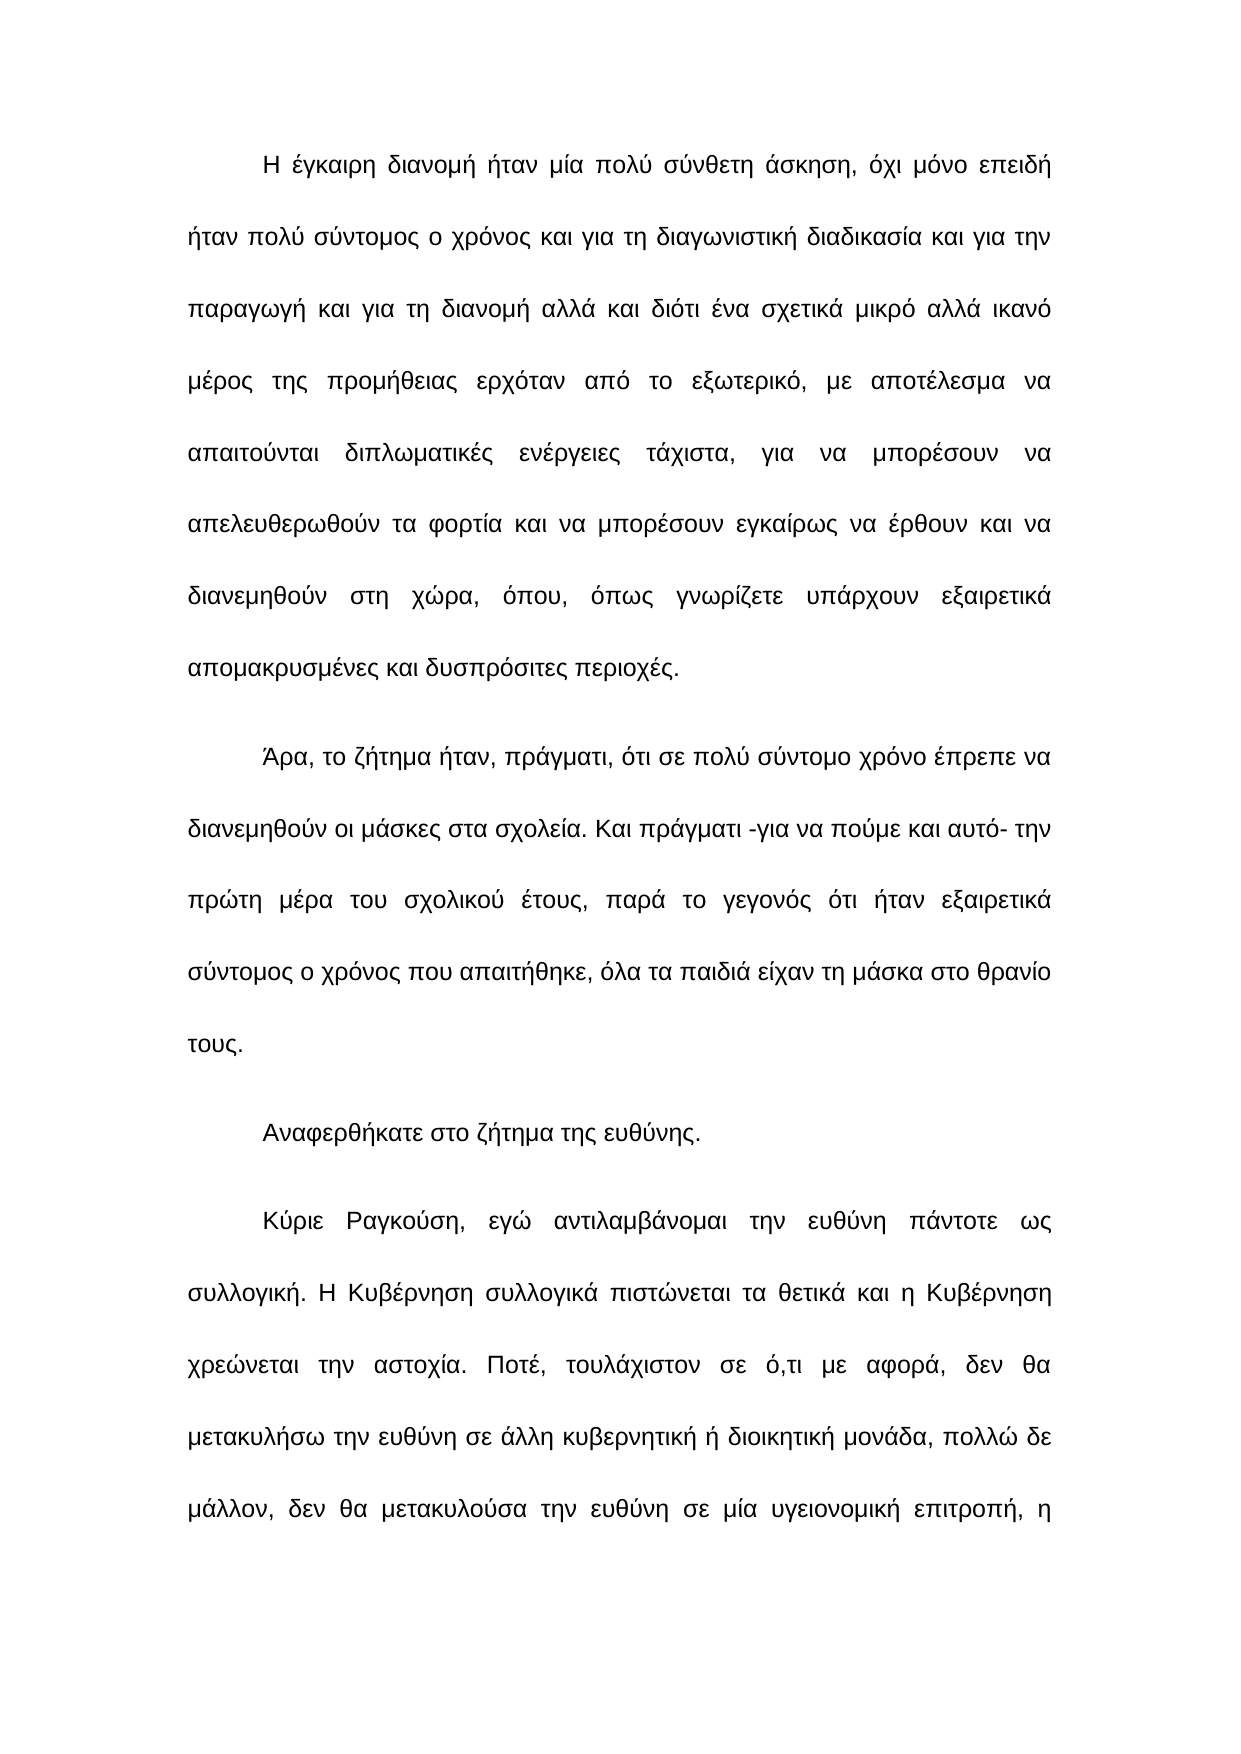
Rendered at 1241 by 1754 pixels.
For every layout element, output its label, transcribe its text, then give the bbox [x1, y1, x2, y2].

text Άρα, το ζήτημα ήταν, πράγματι, ότι σε πολύ σύντομο χρόνο έπρεπε να διανεμηθούν οι μάσκες στα σχολεία. Και πράγματι -για να πούμε και αυτό- την πρώτη μέρα του σχολικού έτους, παρά το γεγονός ότι ήταν εξαιρετικά σύντομος ο χρόνος που απαιτήθηκε, όλα τα παιδιά είχαν τη μάσκα στο θρανίο τους. [187, 742, 1053, 1058]
text Η έγκαιρη διανομή ήταν μία πολύ σύνθετη άσκηση, όχι μόνο επειδή ήταν πολύ σύντομος ο χρόνος και για τη διαγωνιστική διαδικασία και για την παραγωγή και για τη διανομή αλλά και διότι ένα σχετικά μικρό αλλά ικανό μέρος της προμήθειας ερχόταν από το εξωτερικό, με αποτέλεσμα να απαιτούνται διπλωματικές ενέργειες τάχιστα, για να μπορέσουν να απελευθερωθούν τα φορτία και να μπορέσουν εγκαίρως να έρθουν και να διανεμηθούν στη χώρα, όπου, όπως γνωρίζετε υπάρχουν εξαιρετικά απομακρυσμένες και δυσπρόσιτες περιοχές. [187, 150, 1053, 682]
text Αναφερθήκατε στο ζήτημα της ευθύνης. [187, 1118, 1053, 1146]
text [187, 1206, 1053, 1522]
